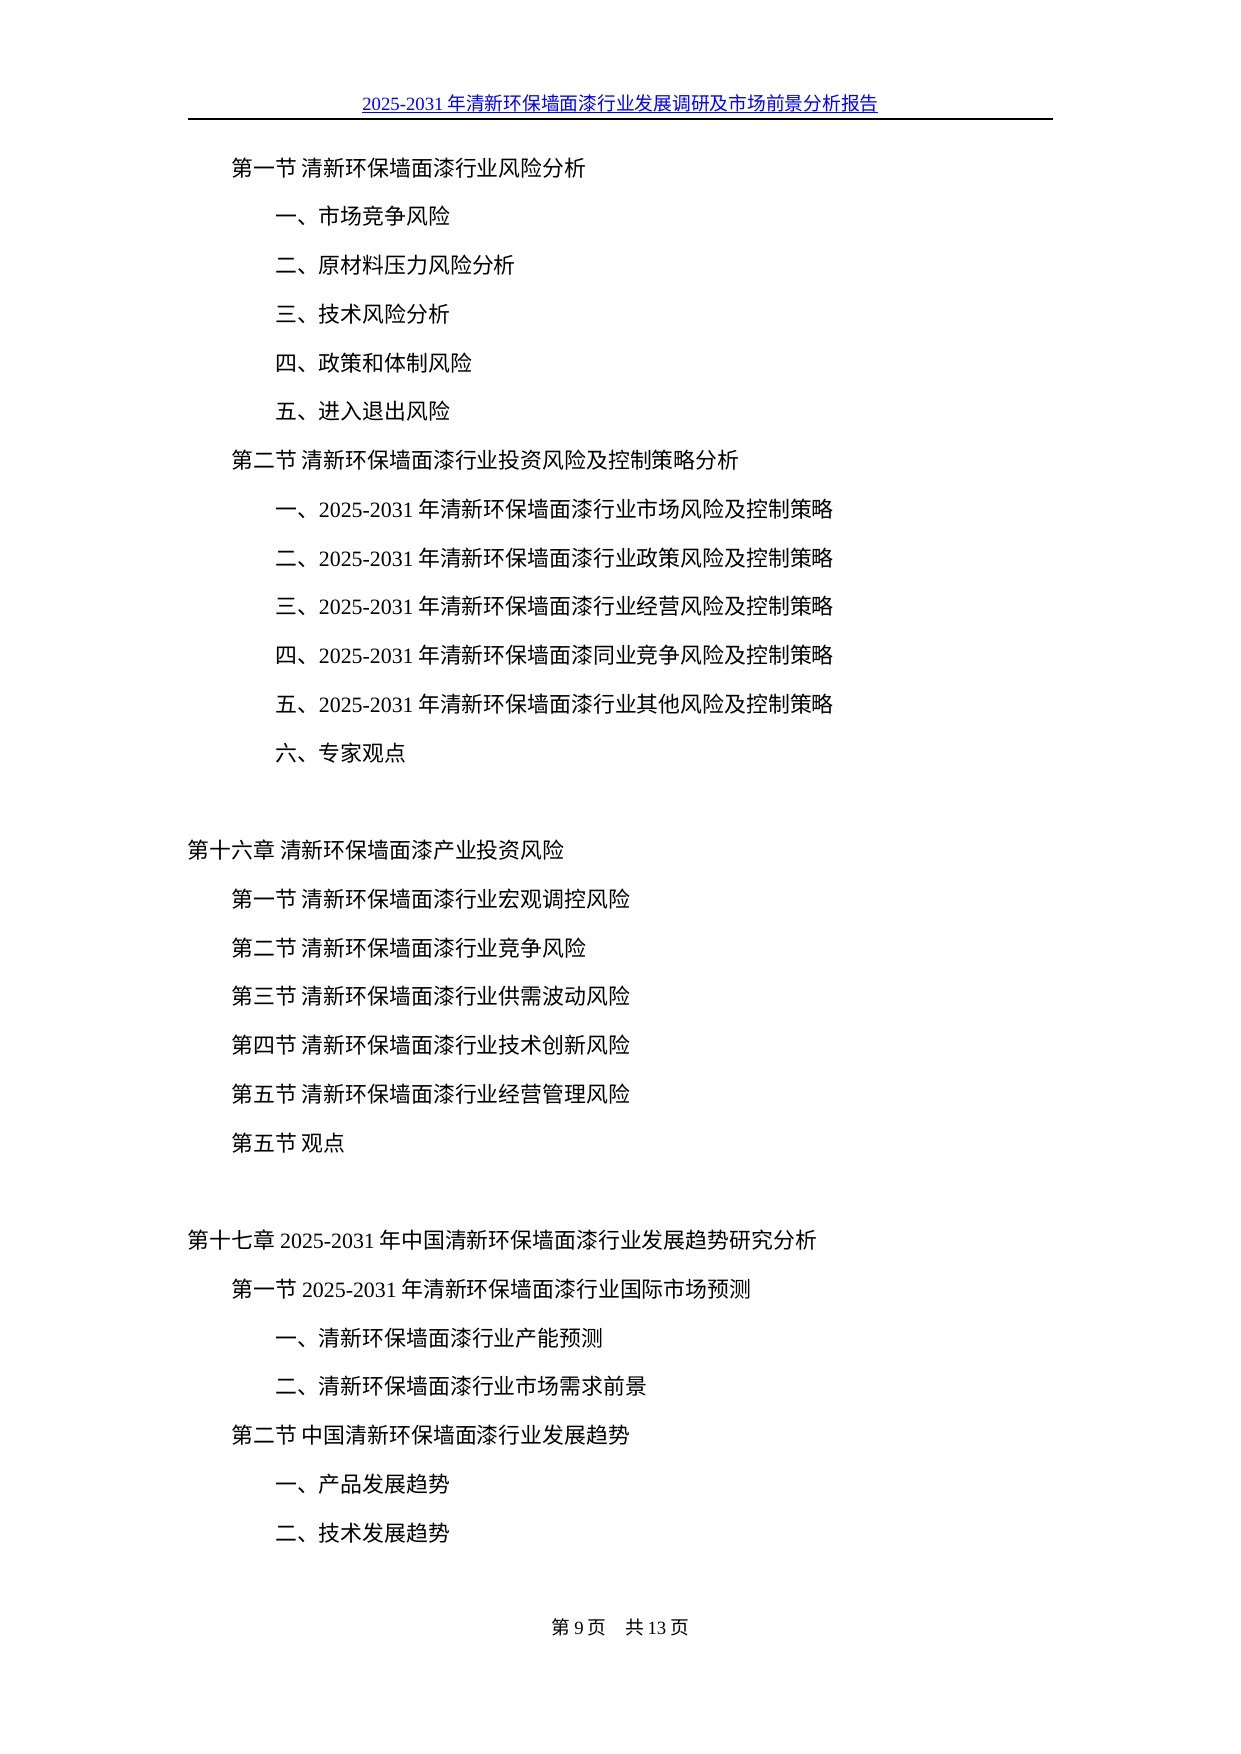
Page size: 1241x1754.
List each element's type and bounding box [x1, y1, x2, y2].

text [187, 150, 1053, 1548]
